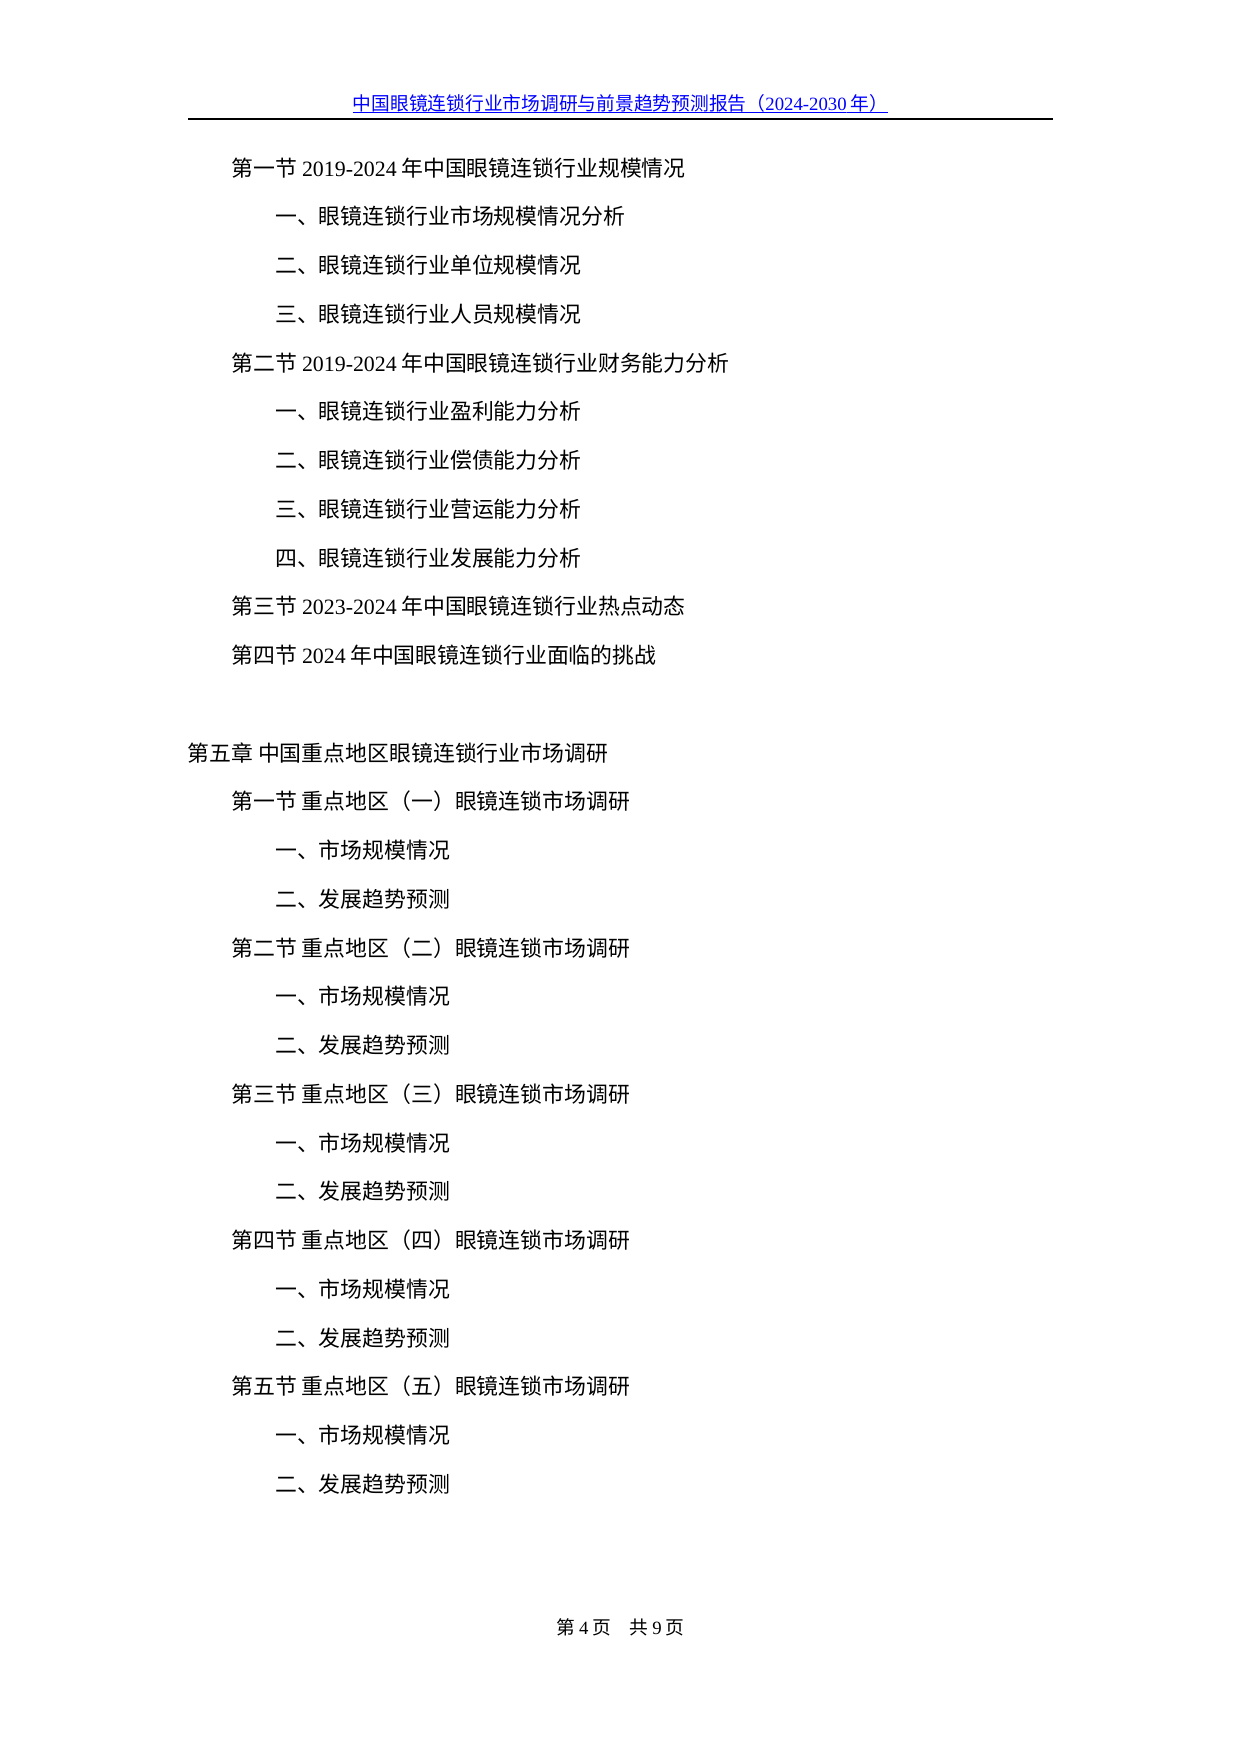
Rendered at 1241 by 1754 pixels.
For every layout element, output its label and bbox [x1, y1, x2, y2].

text [187, 150, 1053, 1499]
